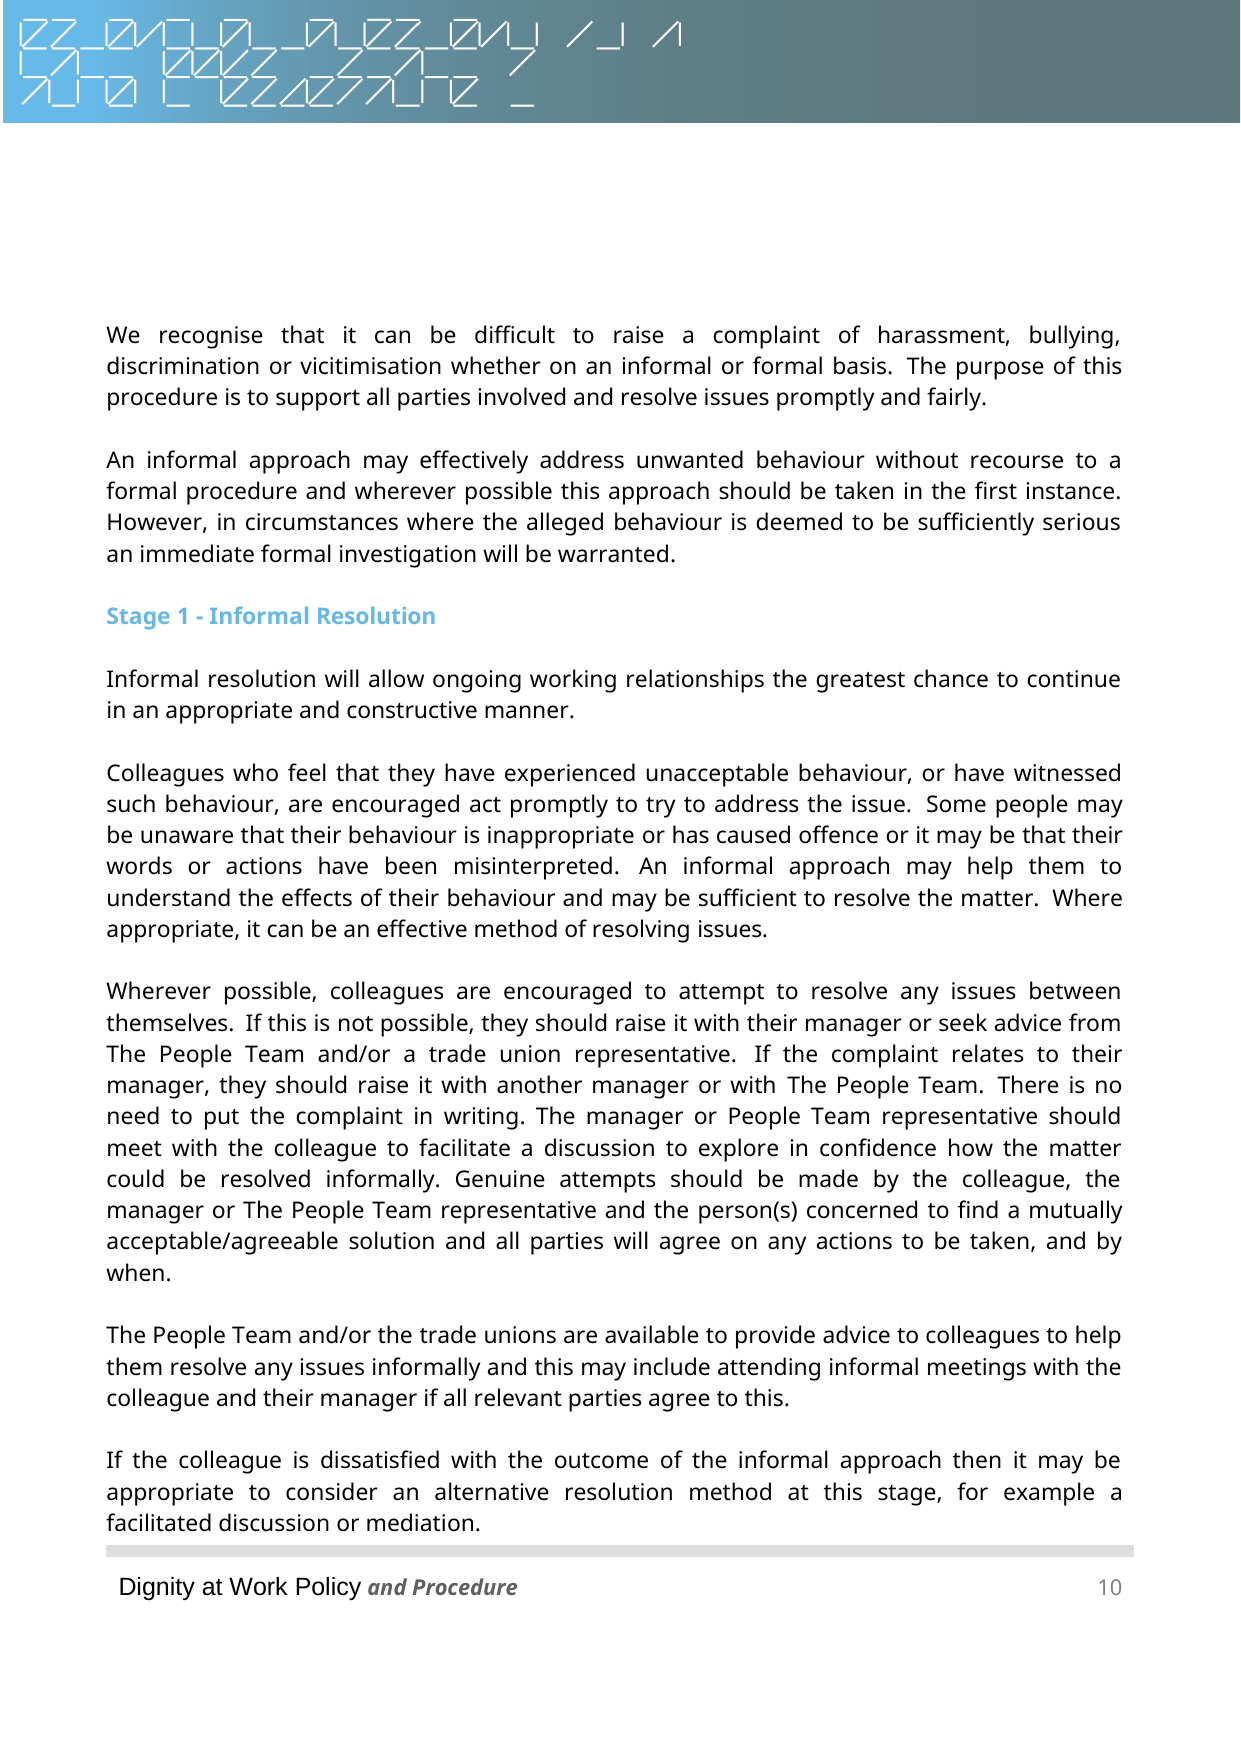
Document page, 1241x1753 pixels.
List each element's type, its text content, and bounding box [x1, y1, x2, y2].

picture [3, 0, 1241, 123]
text Informal resolution will allow ongoing working relationships the greatest chance to continue in an appropriate and constructive manner. [106, 663, 1122, 725]
text The People Team and/or the trade unions are available to provide advice to colleagues to help them resolve any issues informally and this may include attending informal meetings with the colleague and their manager if all relevant parties agree to this. [106, 1319, 1122, 1413]
text Colleagues who feel that they have experienced unacceptable behaviour, or have witnessed such behaviour, are encouraged act promptly to try to address the issue. Some people may be unaware that their behaviour is inappropriate or has caused offence or it may be that their words or actions have been misinterpreted. An informal approach may help them to understand the effects of their behaviour and may be sufficient to resolve the matter. Where appropriate, it can be an effective method of resolving issues. [106, 757, 1123, 944]
subtitle Stage 1 - Informal Resolution [106, 600, 1134, 631]
text An informal approach may effectively address unwanted behaviour without recourse to a formal procedure and wherever possible this approach should be taken in the first instance. However, in circumstances where the alleged behaviour is deemed to be sufficiently serious an immediate formal investigation will be warranted. [106, 444, 1123, 569]
text If the colleague is dissatisfied with the outcome of the informal approach then it may be appropriate to consider an alternative resolution method at this stage, for example a facilitated discussion or mediation. [106, 1444, 1123, 1538]
text We recognise that it can be difficult to raise a complaint of harassment, bullying, discrimination or vicitimisation whether on an informal or formal basis. The purpose of this procedure is to support all parties involved and resolve issues promptly and fairly. [106, 319, 1122, 412]
text Wherever possible, colleagues are encouraged to attempt to resolve any issues between themselves. If this is not possible, they should raise it with their manager or seek advice from The People Team and/or a trade union representative. If the complaint relates to their manager, they should raise it with another manager or with The People Team. There is no need to put the complaint in writing. The manager or People Team representative should meet with the colleague to facilitate a discussion to explore in confidence how the matter could be resolved informally. Genuine attempts should be made by the colleague, the manager or The People Team representative and the person(s) concerned to find a mutually acceptable/agreeable solution and all parties will agree on any actions to be taken, and by when. [106, 975, 1123, 1288]
